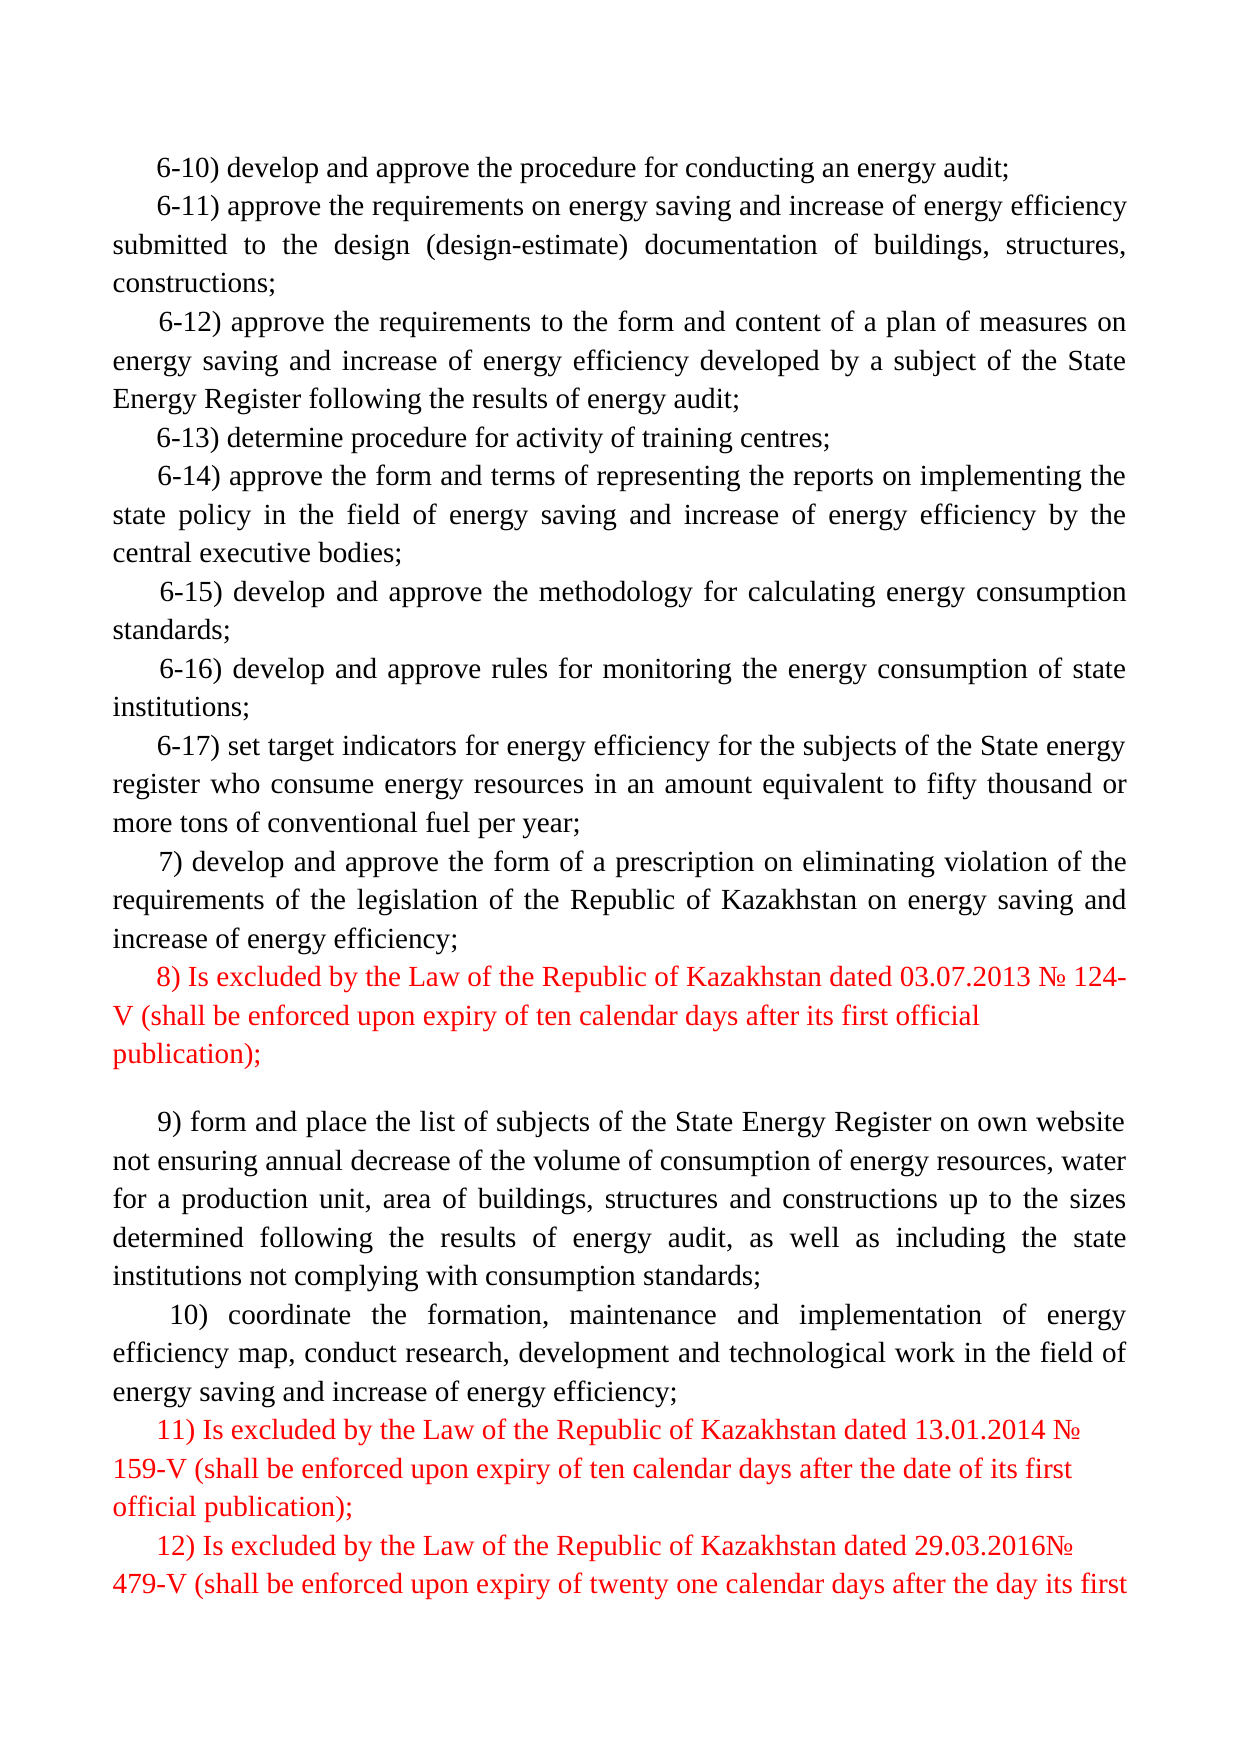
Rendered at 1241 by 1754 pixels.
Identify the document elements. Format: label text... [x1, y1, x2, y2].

text 6-13) determine procedure for activity of training centres; [112, 420, 1128, 453]
text 6-11) approve the requirements on energy saving and increase of energy efficiency submitted to the design (design-estimate) documentation of buildings, structures, constructions; [112, 188, 1128, 299]
text 6-15) develop and approve the methodology for calculating energy consumption standards; [112, 574, 1128, 646]
text 6-17) set target indicators for energy efficiency for the subjects of the State energy register who consume energy resources in an amount equivalent to fifty thousand or more tons of conventional fuel per year; [112, 728, 1128, 839]
text 6-16) develop and approve rules for monitoring the energy consumption of state institutions; [112, 651, 1128, 723]
text 6-10) develop and approve the procedure for conducting an energy audit; [112, 150, 1128, 183]
text 7) develop and approve the form of a prescription on eliminating violation of the requirements of the legislation of the Republic of Kazakhstan on energy saving and increase of energy efficiency; [112, 844, 1128, 954]
text 6-12) approve the requirements to the form and content of a plan of measures on energy saving and increase of energy efficiency developed by a subject of the State Energy Register following the results of energy audit; [112, 304, 1128, 415]
text 10) coordinate the formation, maintenance and implementation of energy efficiency map, conduct research, development and technological work in the field of energy saving and increase of energy efficiency; [112, 1297, 1128, 1407]
text 8) Is excluded by the Law of the Republic of Kazakhstan dated 03.07.2013 № 124-V (shall be enforced upon expiry of ten calendar days after its first official publication); [112, 959, 1128, 1100]
text 9) form and place the list of subjects of the State Energy Register on own website not ensuring annual decrease of the volume of consumption of energy resources, water for a production unit, area of buildings, structures and constructions up to the sizes determined following the results of energy audit, as well as including the state institutions not complying with consumption standards; [112, 1104, 1128, 1292]
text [112, 1412, 1128, 1600]
text 6-14) approve the form and terms of representing the reports on implementing the state policy in the field of energy saving and increase of energy efficiency by the central executive bodies; [112, 458, 1128, 569]
